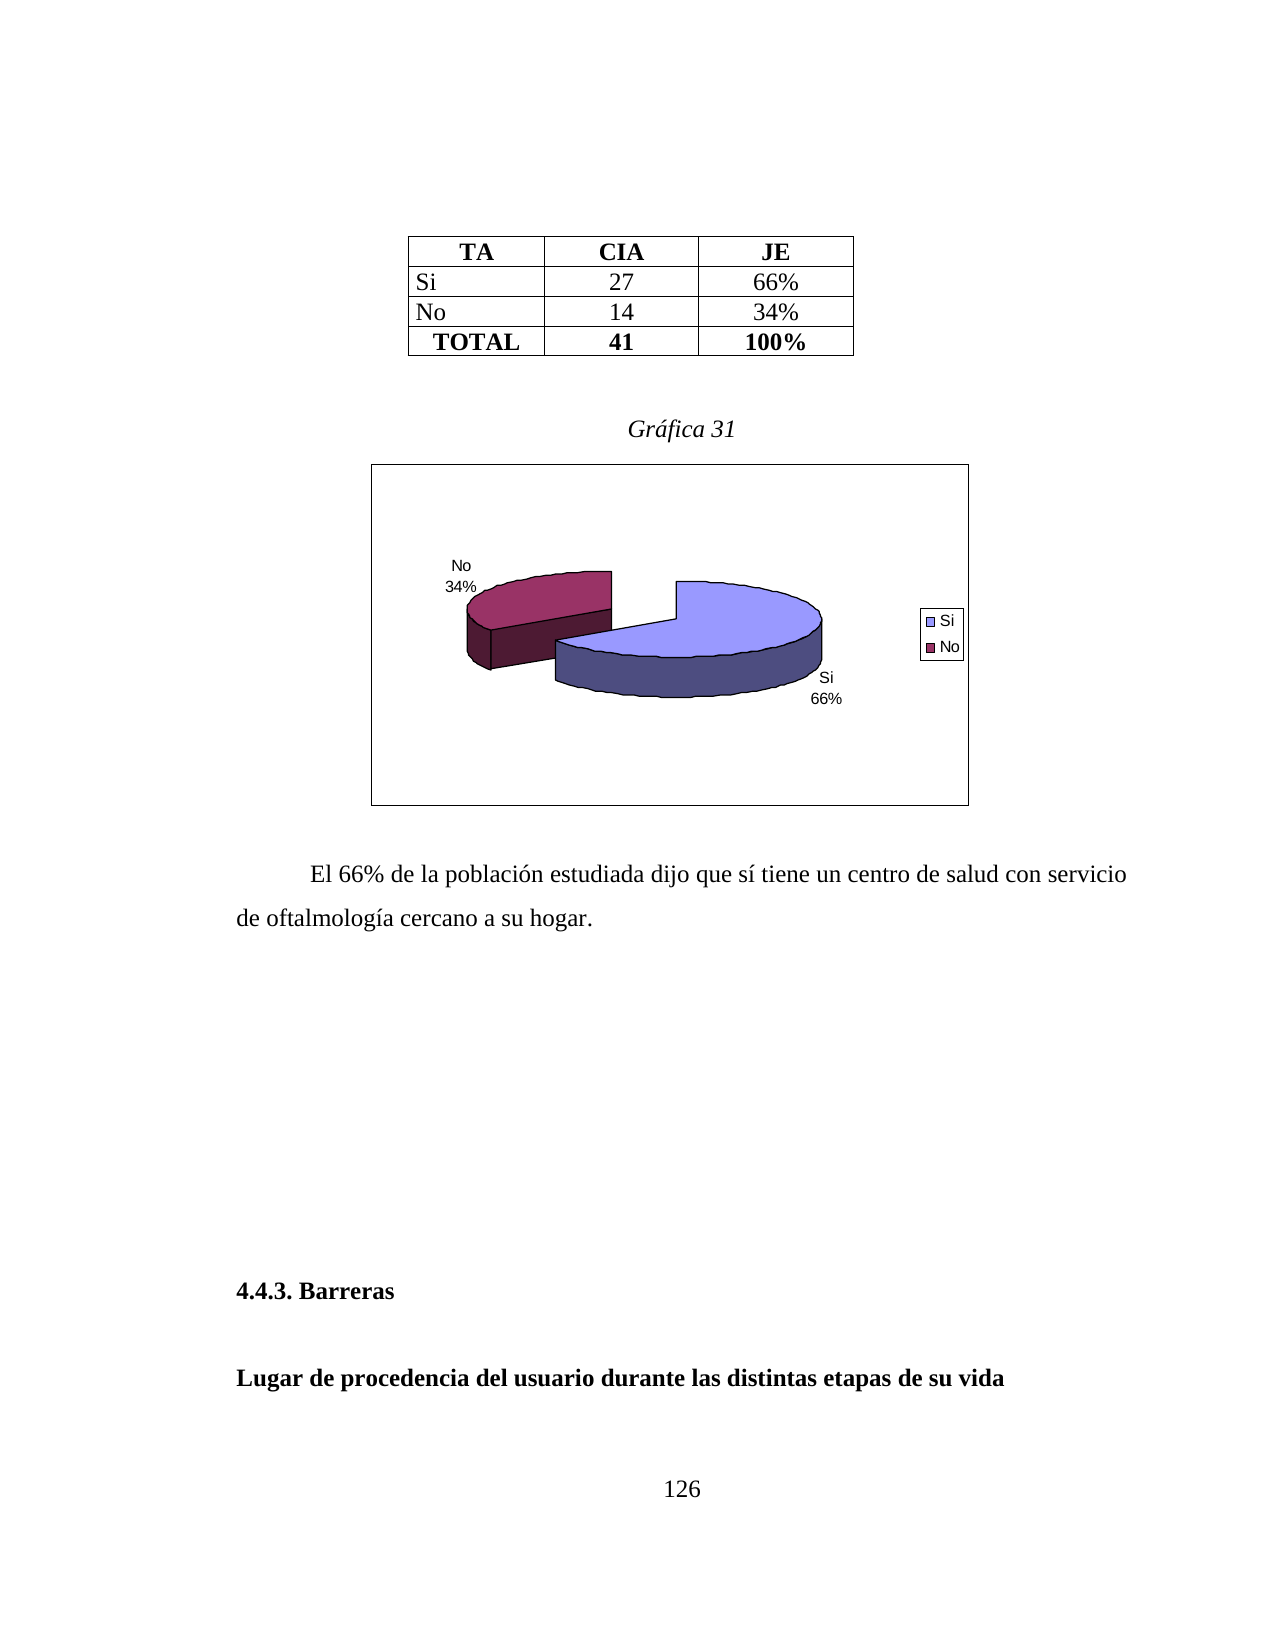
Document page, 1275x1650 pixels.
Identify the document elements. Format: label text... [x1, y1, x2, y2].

table_cell 34% [699, 297, 853, 326]
table_cell 100% [699, 327, 853, 355]
table_header RESPUESTA [409, 237, 544, 266]
text 4.4.3. Barreras [236, 1276, 1127, 1305]
text El 66% de la población estudiada dijo que sí tiene un centro de salud con servicio de oftalmología cercano a su hogar. [236, 859, 1127, 931]
table_header FRECUENCIA [545, 237, 698, 266]
table_cell TOTAL [409, 327, 544, 355]
table_header PORCENTAJE [699, 237, 853, 266]
table_cell No [409, 297, 544, 326]
table_cell 41 [545, 327, 698, 355]
table_cell 66% [699, 267, 853, 296]
table_cell 27 [545, 267, 698, 296]
text Gráfica 31 [236, 414, 1127, 443]
table_cell 14 [545, 297, 698, 326]
text Lugar de procedencia del usuario durante las distintas etapas de su vida [236, 1363, 1127, 1391]
table_cell Si [409, 267, 544, 296]
